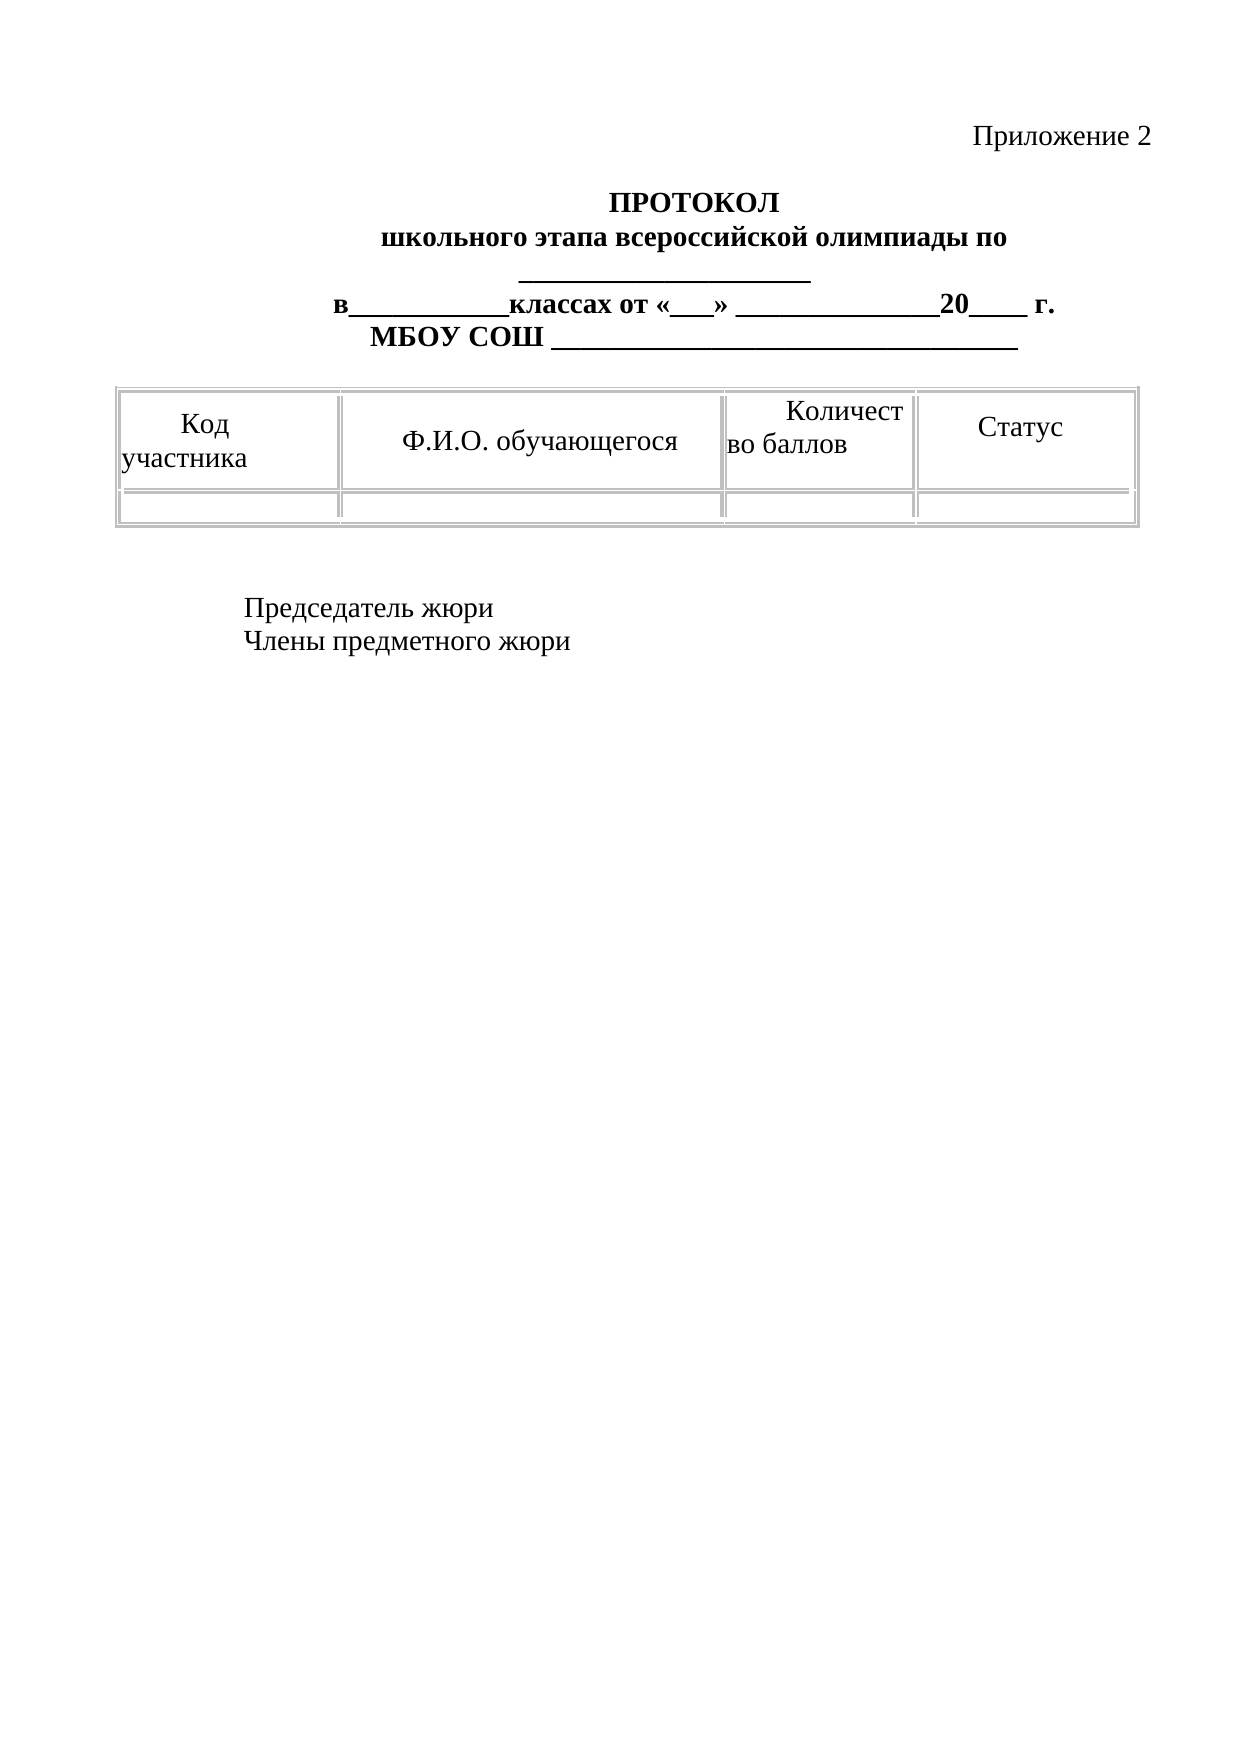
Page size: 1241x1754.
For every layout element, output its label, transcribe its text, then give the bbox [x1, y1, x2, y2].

table_cell [724, 488, 915, 522]
text Приложение 2 [177, 118, 1152, 152]
table_header Ф.И.О. обучающегося [340, 388, 723, 488]
table_cell [118, 488, 340, 522]
text МБОУ СОШ ________________________________ [177, 319, 1152, 353]
table_cell [340, 488, 723, 522]
text Члены предметного жюри [177, 623, 1152, 657]
text ПРОТОКОЛ [177, 185, 1152, 219]
table_header Статус [915, 388, 1137, 488]
table_header Код участника [121, 393, 340, 488]
text в___________классах от «___» ______________20____ г. [177, 286, 1152, 319]
table_cell [915, 488, 1137, 522]
table_header Количество баллов [724, 388, 915, 488]
text школьного этапа всероссийской олимпиады по ____________________ [177, 219, 1152, 286]
text Председатель жюри [177, 590, 1152, 623]
